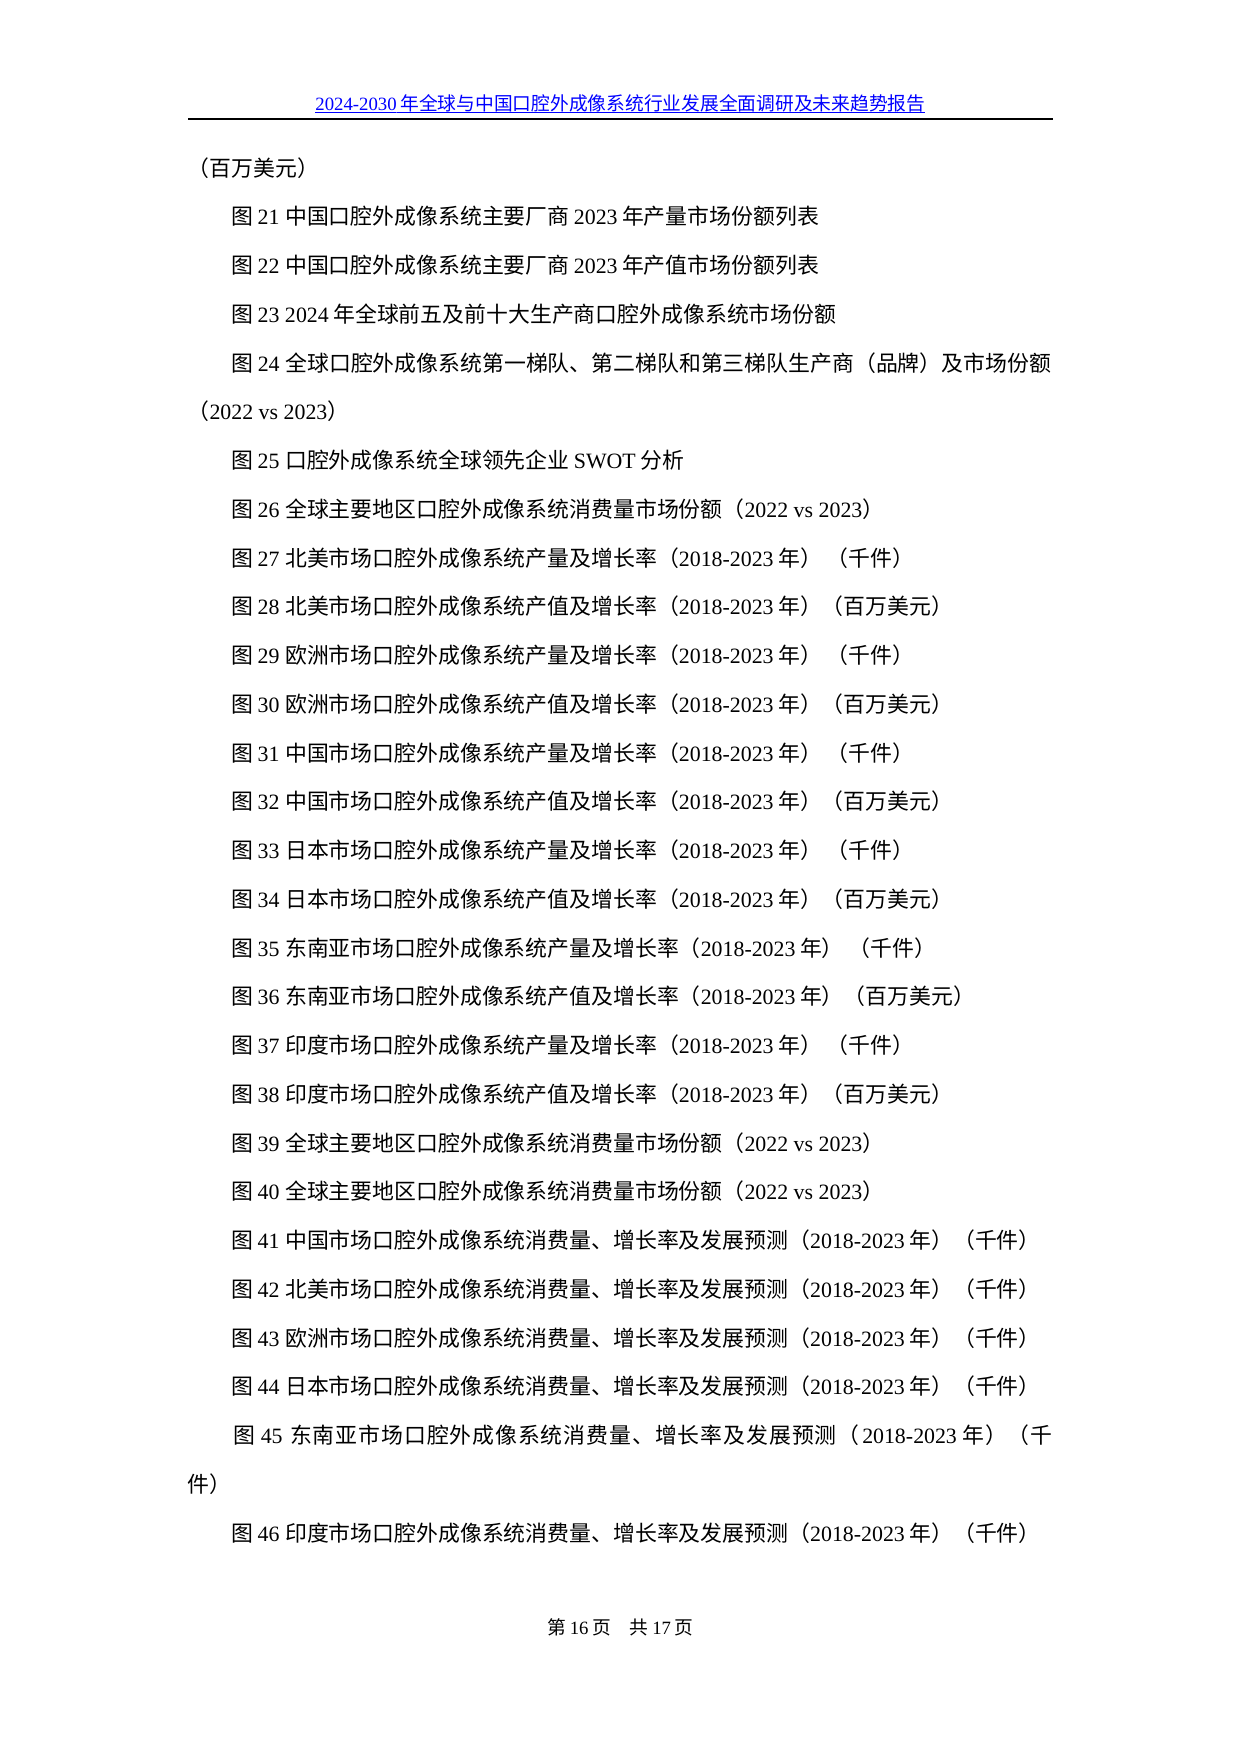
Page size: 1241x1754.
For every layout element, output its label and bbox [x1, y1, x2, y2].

text [187, 150, 1053, 1548]
